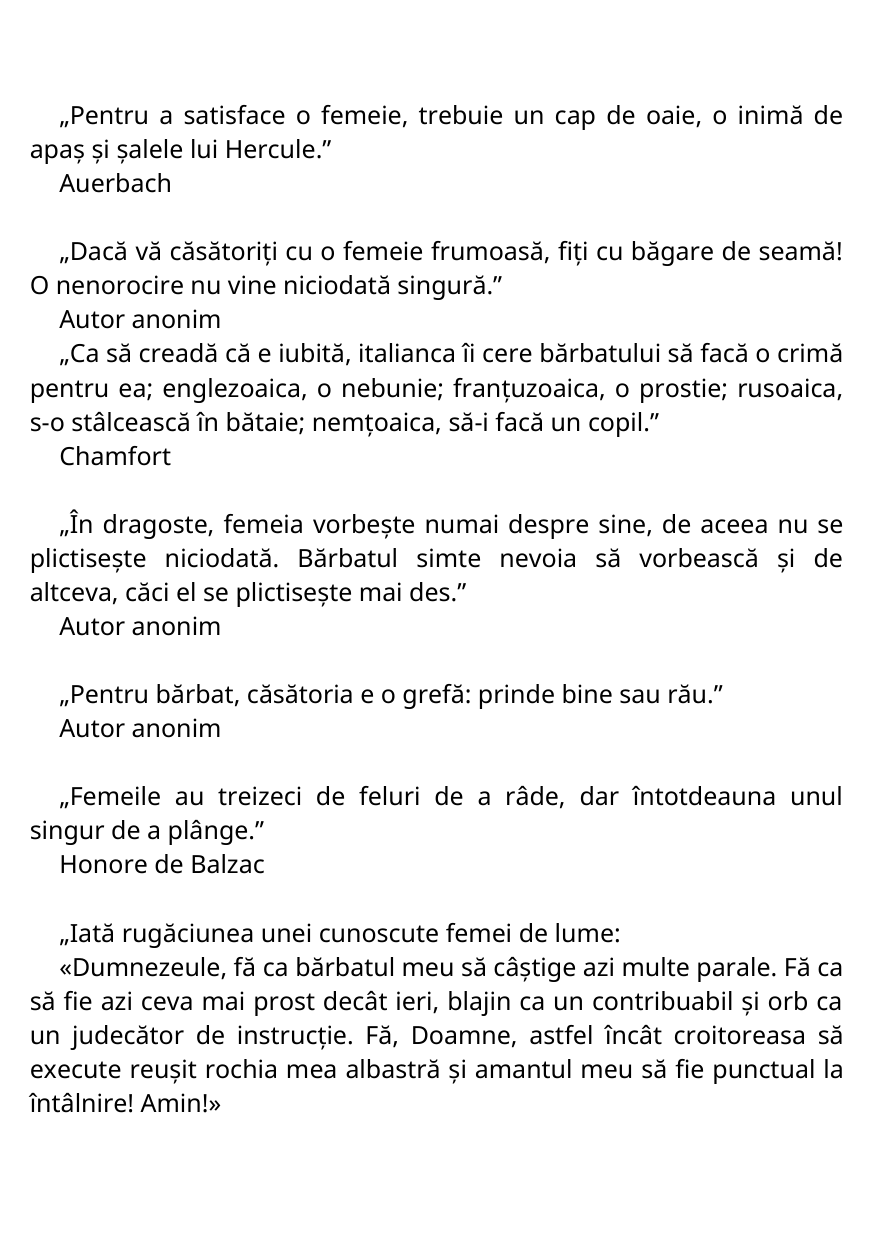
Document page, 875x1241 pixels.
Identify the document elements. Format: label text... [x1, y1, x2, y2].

text „Pentru bărbat, căsătoria e o grefă: prinde bine sau rău.” [29, 677, 844, 711]
text „În dragoste, femeia vorbeşte numai despre sine, de aceea nu se plictiseşte niciodată. Bărbatul simte nevoia să vorbească şi de altceva, căci el se plictiseşte mai des.” [29, 506, 844, 609]
text „Femeile au treizeci de feluri de a râde, dar întotdeauna unul singur de a plânge.” [29, 779, 844, 847]
text Autor anonim [29, 711, 844, 745]
text «Dumnezeule, fă ca bărbatul meu să câştige azi multe parale. Fă ca să fie azi ceva mai prost decât ieri, blajin ca un contribuabil şi orb ca un judecător de instrucţie. Fă, Doamne, astfel încât croitoreasa să execute reuşit rochia mea albastră şi amantul meu să fie punctual la întâlnire! Amin!» [29, 949, 844, 1119]
text Honore de Balzac [29, 847, 844, 881]
text Autor anonim [29, 302, 844, 336]
text Chamfort [29, 438, 844, 472]
text „Dacă vă căsătoriţi cu o femeie frumoasă, fiţi cu băgare de seamă! O nenorocire nu vine niciodată singură.” [29, 234, 844, 302]
text „Pentru a satisface o femeie, trebuie un cap de oaie, o inimă de apaş şi şalele lui Hercule.” [29, 98, 844, 166]
text Autor anonim [29, 609, 844, 643]
text „Ca să creadă că e iubită, italianca îi cere bărbatului să facă o crimă pentru ea; englezoaica, o nebunie; franţuzoaica, o prostie; rusoaica, s-o stâlcească în bătaie; nemţoaica, să-i facă un copil.” [29, 336, 844, 438]
text „Iată rugăciunea unei cunoscute femei de lume: [29, 915, 844, 949]
text Auerbach [29, 166, 844, 200]
